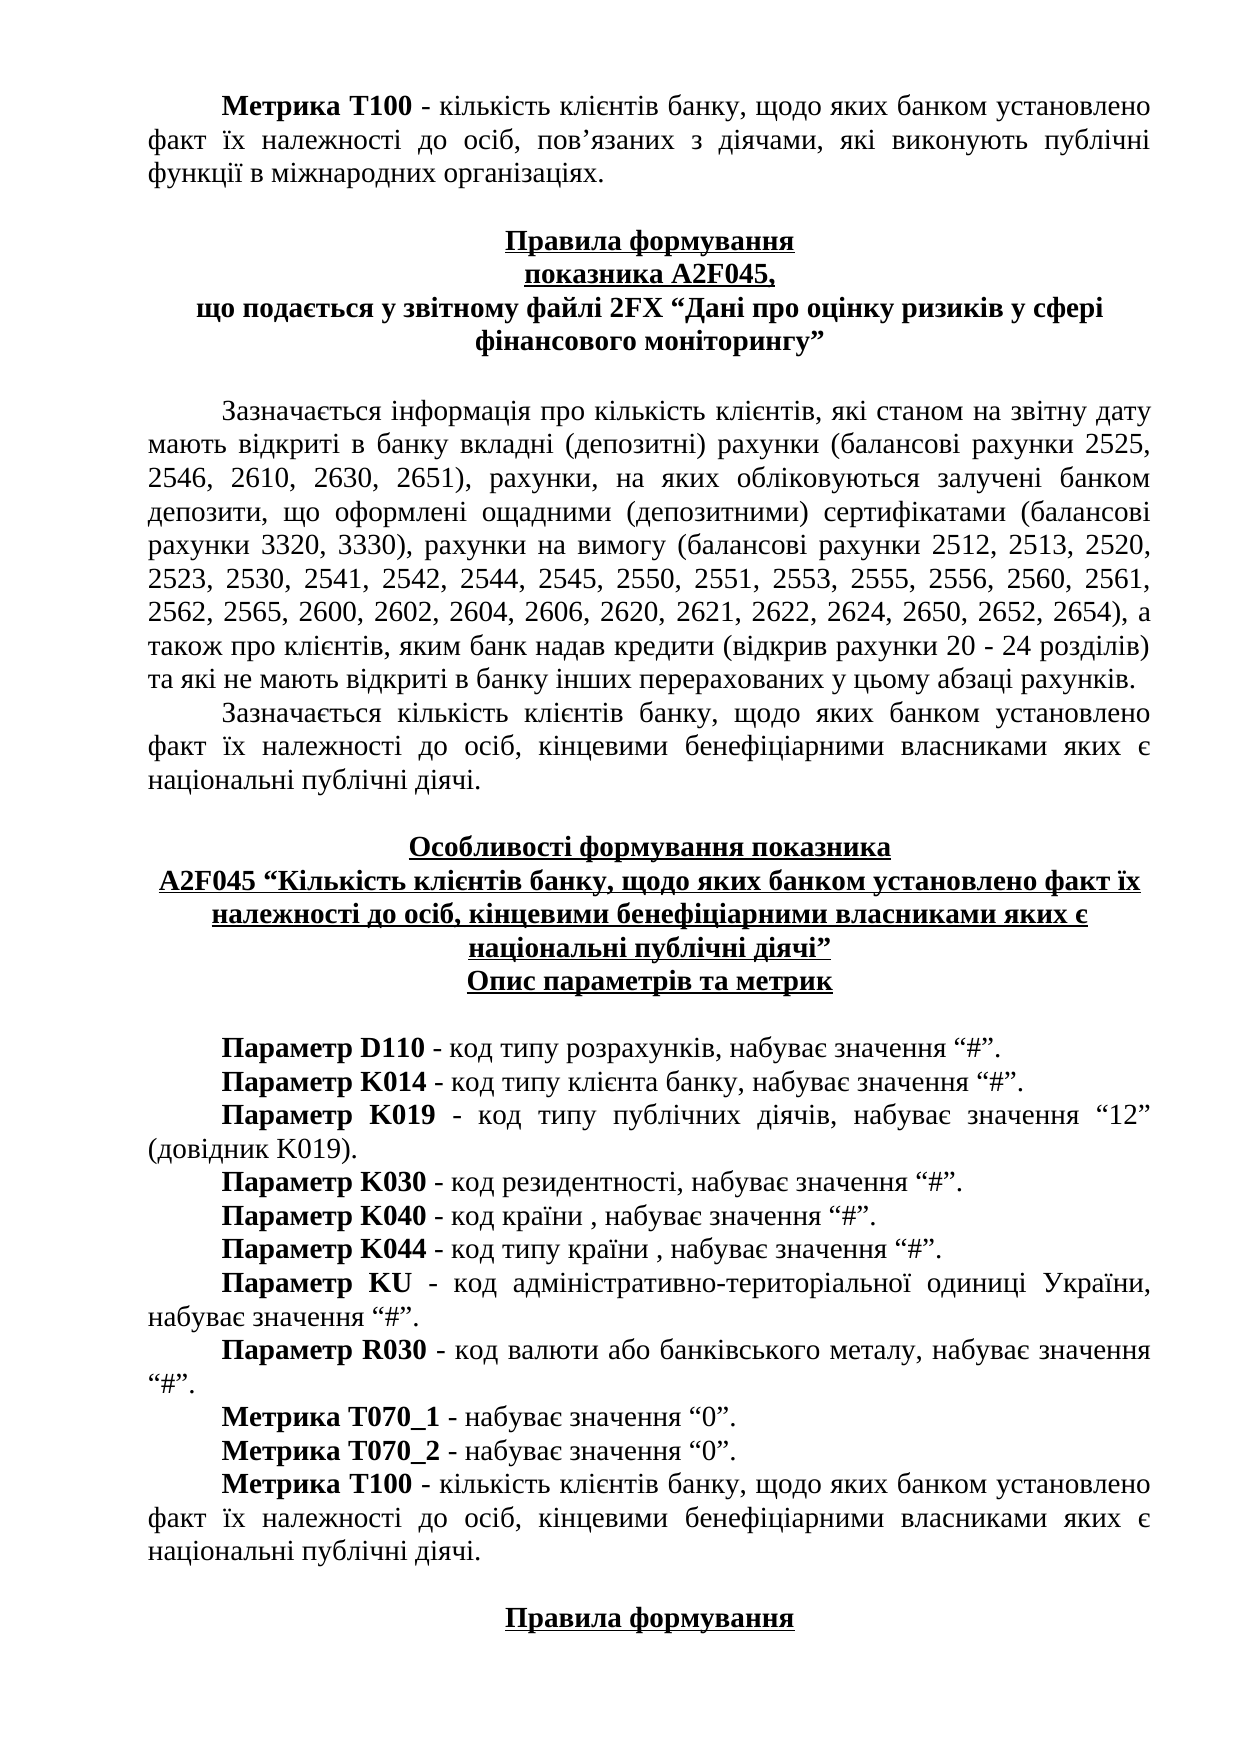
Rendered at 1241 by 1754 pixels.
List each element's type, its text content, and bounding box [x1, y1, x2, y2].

text Опис параметрів та метрик [148, 963, 1152, 997]
text що подається у звітному файлі 2FX “Дані про оцінку ризиків у сфері фінансового моніторингу” [148, 290, 1152, 357]
text Особливості формування показника [148, 829, 1152, 863]
text Параметр K044 - код типу країни , набуває значення “#”. [148, 1232, 1152, 1265]
text A2F045 “Кількість клієнтів банку, щодо яких банком установлено факт їх належності до осіб, кінцевими бенефіціарними власниками яких є національні публічні діячі” [148, 863, 1152, 963]
text Параметр K040 - код країни , набуває значення “#”. [148, 1198, 1152, 1232]
text Зазначається кількість клієнтів банку, щодо яких банком установлено факт їх належності до осіб, кінцевими бенефіціарними власниками яких є національні публічні діячі. [148, 695, 1152, 796]
text Параметр R030 - код валюти або банківського металу, набуває значення “#”. [148, 1332, 1152, 1399]
text показника A2F045, [148, 256, 1152, 290]
text Параметр K014 - код типу клієнта банку, набуває значення “#”. [148, 1064, 1152, 1097]
text Правила формування [148, 223, 1152, 256]
text Зазначається інформація про кількість клієнтів, які станом на звітну дату мають відкриті в банку вкладні (депозитні) рахунки (балансові рахунки 2525, 2546, 2610, 2630, 2651), рахунки, на яких обліковуються залучені банком депозити, що оформлені ощадними (депозитними) сертифікатами (балансові рахунки 3320, 3330), рахунки на вимогу (балансові рахунки 2512, 2513, 2520, 2523, 2530, 2541, 2542, 2544, 2545, 2550, 2551, 2553, 2555, 2556, 2560, 2561, 2562, 2565, 2600, 2602, 2604, 2606, 2620, 2621, 2622, 2624, 2650, 2652, 2654), а також про клієнтів, яким банк надав кредити (відкрив рахунки 20 - 24 розділів) та які не мають відкриті в банку інших перерахованих у цьому абзаці рахунків. [148, 393, 1152, 695]
text Метрика T100 - кількість клієнтів банку, щодо яких банком установлено факт їх належності до осіб, кінцевими бенефіціарними власниками яких є національні публічні діячі. [148, 1466, 1152, 1567]
text Параметр D110 - код типу розрахунків, набуває значення “#”. [148, 1030, 1152, 1064]
text Параметр KU - код адміністративно-територіальної одиниці України, набуває значення “#”. [148, 1265, 1152, 1332]
text Параметр K019 - код типу публічних діячів, набуває значення “12” (довідник K019). [148, 1097, 1152, 1164]
text Параметр K030 - код резидентності, набуває значення “#”. [148, 1164, 1152, 1198]
text Метрика T100 - кількість клієнтів банку, щодо яких банком установлено факт їх належності до осіб, пов’язаних з діячами, які виконують публічні функції в міжнародних організаціях. [148, 88, 1152, 189]
text Правила формування [148, 1601, 1152, 1634]
text Метрика T070_2 - набуває значення “0”. [148, 1433, 1152, 1466]
text Метрика T070_1 - набуває значення “0”. [148, 1399, 1152, 1433]
